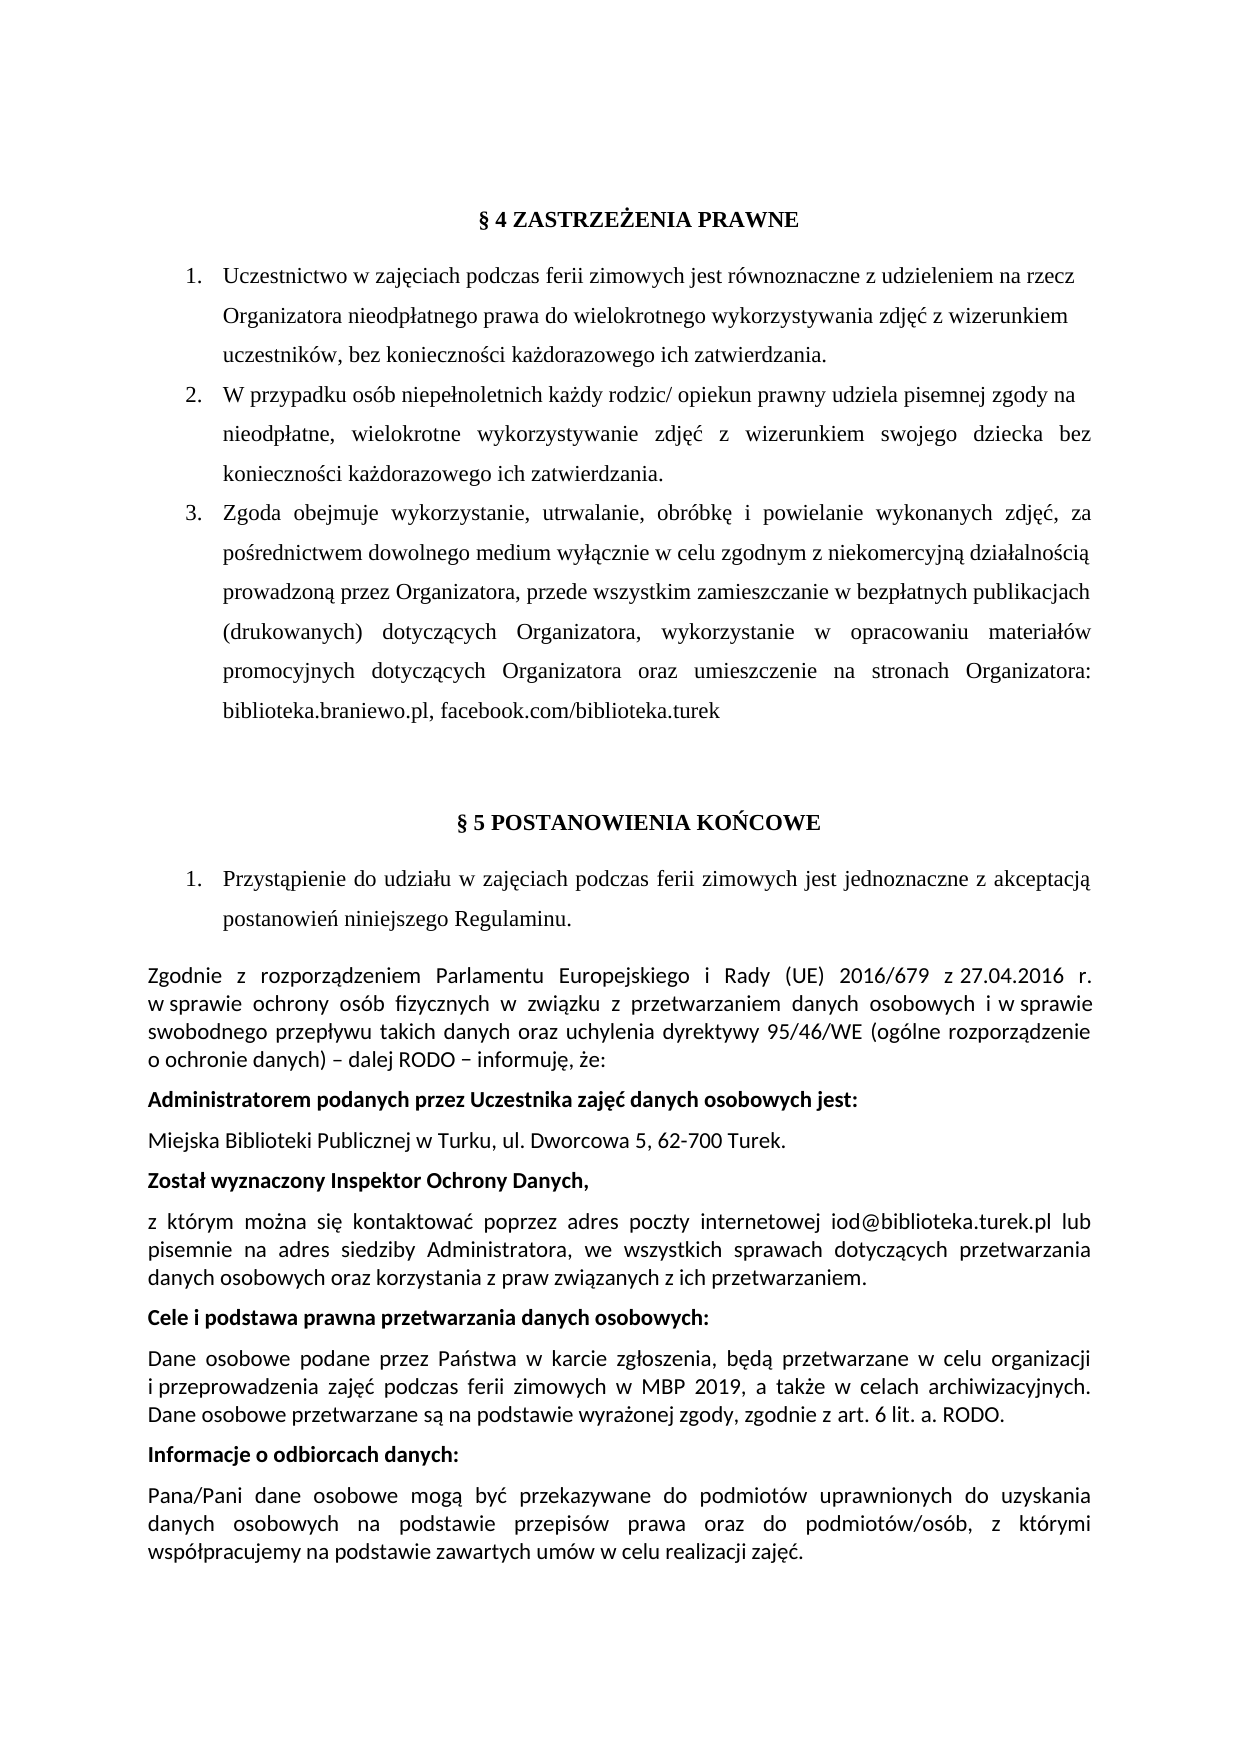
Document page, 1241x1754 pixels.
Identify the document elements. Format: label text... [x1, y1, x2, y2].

text Informacje o odbiorcach danych: [148, 1441, 1093, 1468]
list Organizatora nieodpłatnego prawa do wielokrotnego wykorzystywania zdjęć z wizerunkiem [223, 302, 1093, 328]
text Został wyznaczony Inspektor Ochrony Danych, [148, 1166, 1093, 1194]
list Uczestnictwo w zajęciach podczas ferii zimowych jest równoznaczne z udzieleniem na rzecz [185, 262, 1093, 289]
text Administratorem podanych przez Uczestnika zajęć danych osobowych jest: [148, 1085, 1093, 1113]
text § 5 POSTANOWIENIA KOŃCOWE [148, 809, 1093, 835]
list W przypadku osób niepełnoletnich każdy rodzic/ opiekun prawny udziela pisemnej zgody na [185, 381, 1093, 407]
list uczestników, bez konieczności każdorazowego ich zatwierdzania. [223, 341, 1093, 368]
subtitle Dane osobowe podane przez Państwa w karcie zgłoszenia, będą przetwarzane w celu organizacji i przeprowadzenia zajęć podczas ferii zimowych w MBP 2019, a także w celach archiwizacyjnych. Dane osobowe przetwarzane są na podstawie wyrażonej zgody, zgodnie z art. 6 lit. a. RODO. [148, 1344, 1093, 1428]
text Cele i podstawa prawna przetwarzania danych osobowych: [148, 1303, 1093, 1331]
text Pana/Pani dane osobowe mogą być przekazywane do podmiotów uprawnionych do uzyskania danych osobowych na podstawie przepisów prawa oraz do podmiotów/osób, z którymi współpracujemy na podstawie zawartych umów w celu realizacji zajęć. [148, 1481, 1093, 1565]
text Zgodnie z rozporządzeniem Parlamentu Europejskiego i Rady (UE) 2016/679 z 27.04.2016 r. w sprawie ochrony osób fizycznych w związku z przetwarzaniem danych osobowych i w sprawie swobodnego przepływu takich danych oraz uchylenia dyrektywy 95/46/WE (ogólne rozporządzenie o ochronie danych) – dalej RODO − informuję, że: [148, 961, 1093, 1073]
list (drukowanych) dotyczących Organizatora, wykorzystanie w opracowaniu materiałów promocyjnych dotyczących Organizatora oraz umieszczenie na stronach Organizatora: biblioteka.braniewo.pl, facebook.com/biblioteka.turek [223, 618, 1093, 723]
list Zgoda obejmuje wykorzystanie, utrwalanie, obróbkę i powielanie wykonanych zdjęć, za pośrednictwem dowolnego medium wyłącznie w celu zgodnym z niekomercyjną działalnością [185, 499, 1093, 565]
text z którym można się kontaktować poprzez adres poczty internetowej iod@biblioteka.turek.pl lub pisemnie na adres siedziby Administratora, we wszystkich sprawach dotyczących przetwarzania danych osobowych oraz korzystania z praw związanych z ich przetwarzaniem. [148, 1207, 1093, 1291]
list nieodpłatne, wielokrotne wykorzystywanie zdjęć z wizerunkiem swojego dziecka bez konieczności każdorazowego ich zatwierdzania. [223, 420, 1093, 486]
text § 4 ZASTRZEŻENIA PRAWNE [148, 206, 1093, 233]
list Przystąpienie do udziału w zajęciach podczas ferii zimowych jest jednoznaczne z akceptacją postanowień niniejszego Regulaminu. [185, 865, 1093, 931]
text Miejska Biblioteki Publicznej w Turku, ul. Dworcowa 5, 62-700 Turek. [148, 1126, 1093, 1154]
list prowadzoną przez Organizatora, przede wszystkim zamieszczanie w bezpłatnych publikacjach [223, 578, 1093, 604]
